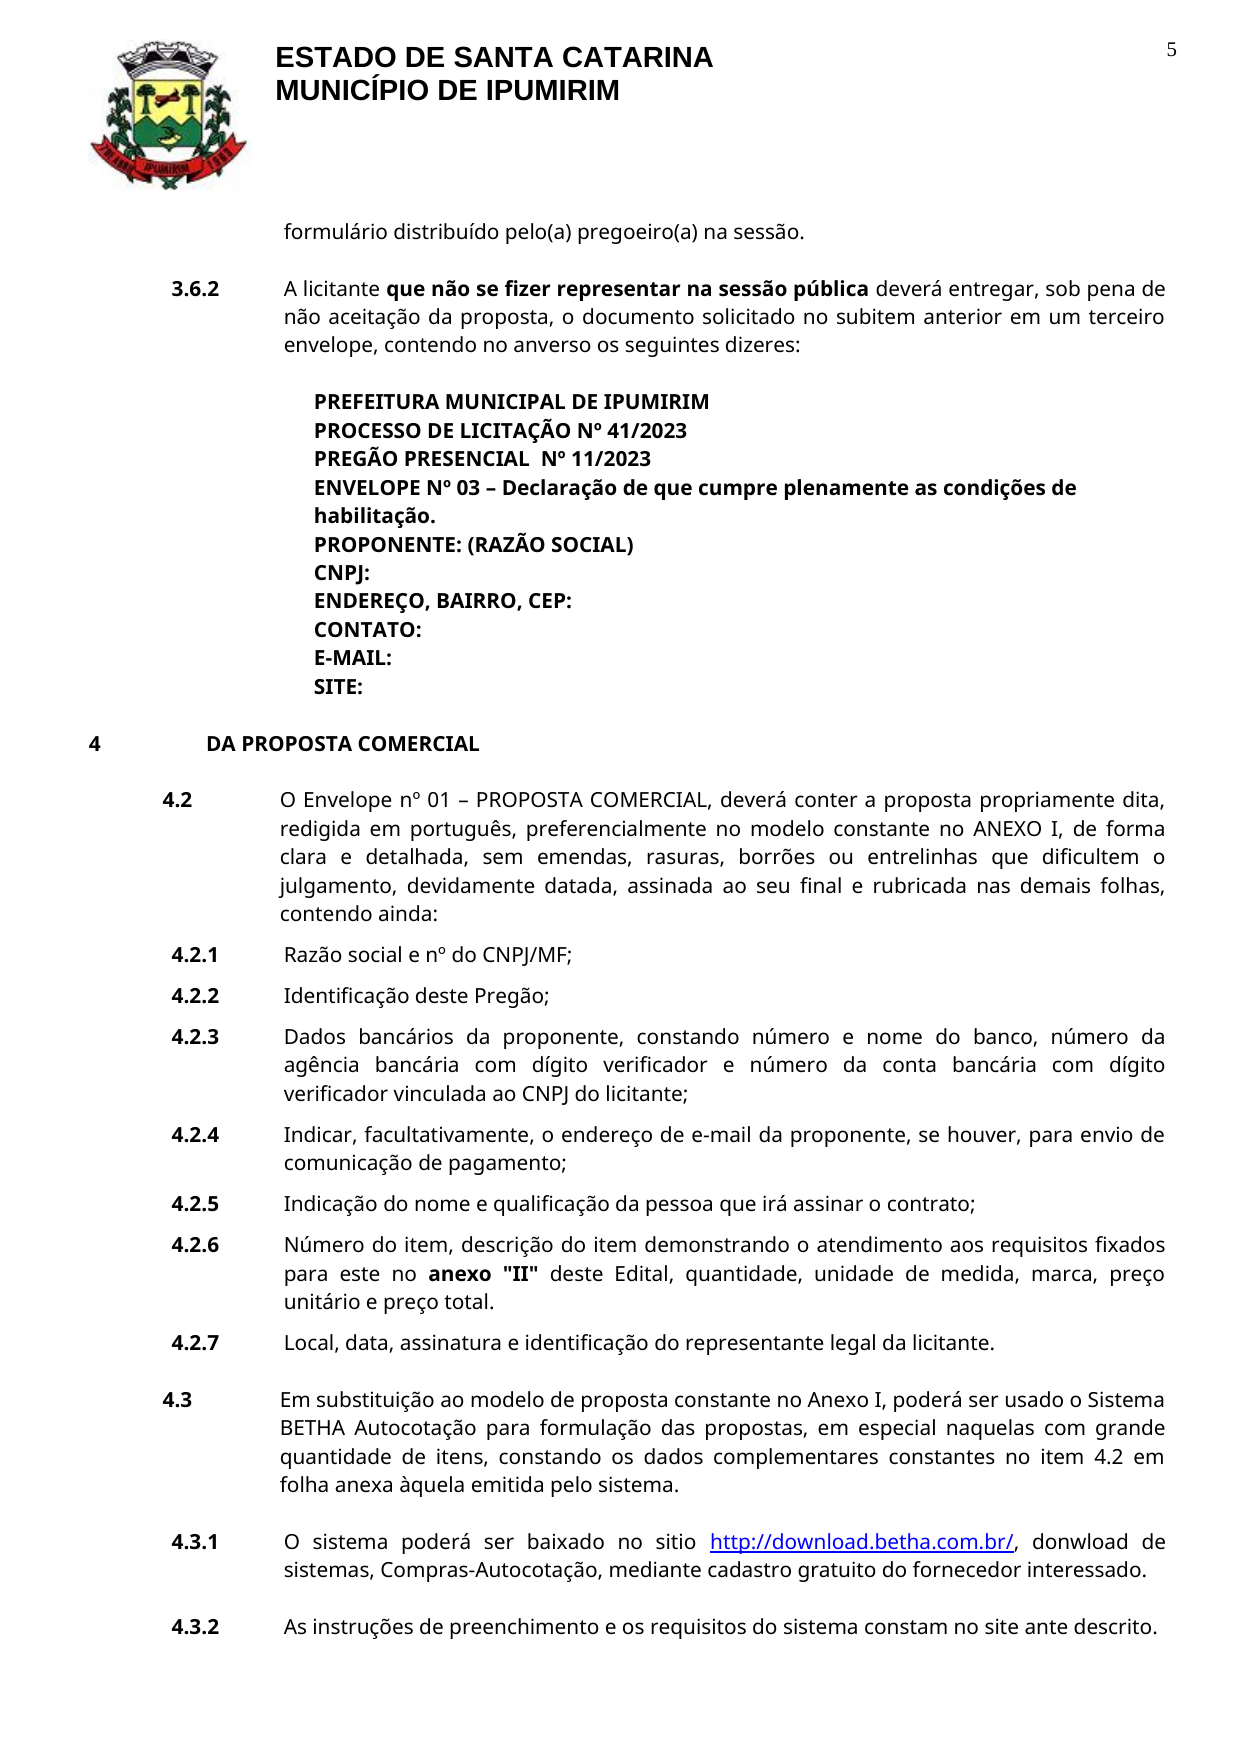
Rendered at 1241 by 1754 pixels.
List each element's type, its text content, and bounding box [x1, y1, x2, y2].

list Local, data, assinatura e identificação do representante legal da licitante. [171, 1328, 1166, 1357]
list O sistema poderá ser baixado no sitio http://download.betha.com.br/, donwload de sistemas, Compras-Autocotação, mediante cadastro gratuito do fornecedor interessado. [171, 1527, 1166, 1584]
list Número do item, descrição do item demonstrando o atendimento aos requisitos fixados para este no anexo "II" deste Edital, quantidade, unidade de medida, marca, preço unitário e preço total. [171, 1230, 1166, 1316]
subtitle E-MAIL: [314, 643, 1166, 672]
list Indicação do nome e qualificação da pessoa que irá assinar o contrato; [171, 1189, 1166, 1218]
list Razão social e nº do CNPJ/MF; [171, 940, 1166, 969]
list Dados bancários da proponente, constando número e nome do banco, número da agência bancária com dígito verificador e número da conta bancária com dígito verificador vinculada ao CNPJ do licitante; [171, 1022, 1166, 1107]
subtitle PREFEITURA MUNICIPAL DE IPUMIRIM [314, 387, 1166, 416]
subtitle PROCESSO DE LICITAÇÃO Nº 41/2023 [314, 416, 1166, 444]
subtitle CONTATO: [314, 615, 1166, 643]
list Indicar, facultativamente, o endereço de e-mail da proponente, se houver, para envio de comunicação de pagamento; [171, 1120, 1166, 1177]
list As instruções de preenchimento e os requisitos do sistema constam no site ante descrito. [171, 1612, 1166, 1641]
picture [88, 39, 253, 193]
list A licitante que não se fizer representar na sessão pública deverá entregar, sob pena de não aceitação da proposta, o documento solicitado no subitem anterior em um terceiro envelope, contendo no anverso os seguintes dizeres: [171, 274, 1166, 359]
list Identificação deste Pregão; [171, 981, 1166, 1010]
list Em substituição ao modelo de proposta constante no Anexo I, poderá ser usado o Sistema BETHA Autocotação para formulação das propostas, em especial naquelas com grande quantidade de itens, constando os dados complementares constantes no item 4.2 em folha anexa àquela emitida pelo sistema. [162, 1385, 1166, 1499]
subtitle CNPJ: [314, 558, 1166, 587]
list DA PROPOSTA COMERCIAL [89, 729, 1166, 757]
subtitle ENVELOPE Nº 03 – Declaração de que cumpre plenamente as condições de habilitação. [314, 473, 1166, 530]
subtitle PROPONENTE: (RAZÃO SOCIAL) [314, 530, 1166, 558]
subtitle ENDEREÇO, BAIRRO, CEP: [314, 587, 1166, 615]
subtitle SITE: [314, 672, 1166, 700]
subtitle PREGÃO PRESENCIAL Nº 11/2023 [314, 444, 1166, 473]
list O Envelope nº 01 – PROPOSTA COMERCIAL, deverá conter a proposta propriamente dita, redigida em português, preferencialmente no modelo constante no ANEXO I, de forma clara e detalhada, sem emendas, rasuras, borrões ou entrelinhas que dificultem o julgamento, devidamente datada, assinada ao seu final e rubricada nas demais folhas, contendo ainda: [162, 786, 1166, 928]
